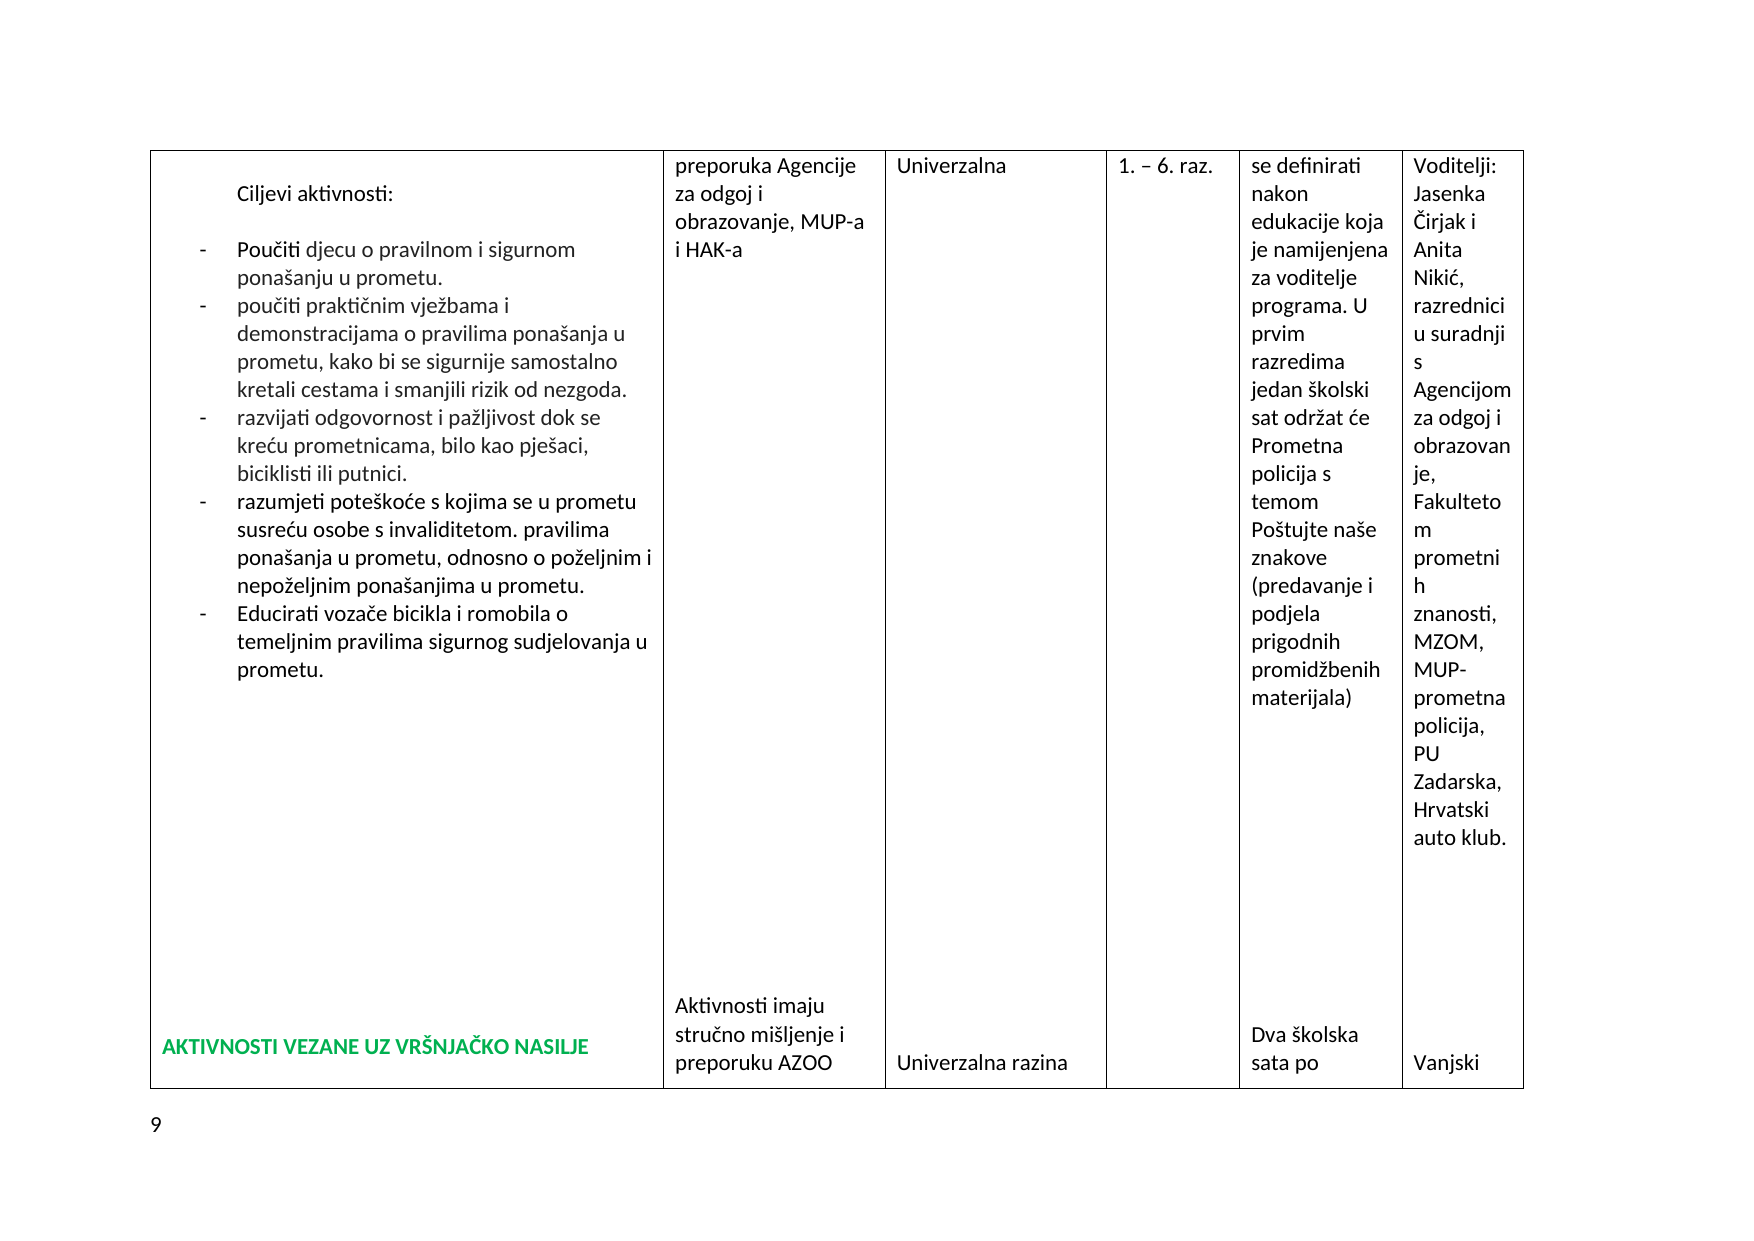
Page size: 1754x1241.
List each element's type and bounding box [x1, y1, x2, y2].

table_cell [1240, 151, 1402, 1088]
table_cell [886, 151, 1106, 1088]
table_cell [664, 151, 885, 1088]
table_cell [151, 151, 663, 1088]
table_cell [1107, 151, 1239, 1088]
table_cell [1403, 151, 1523, 1088]
